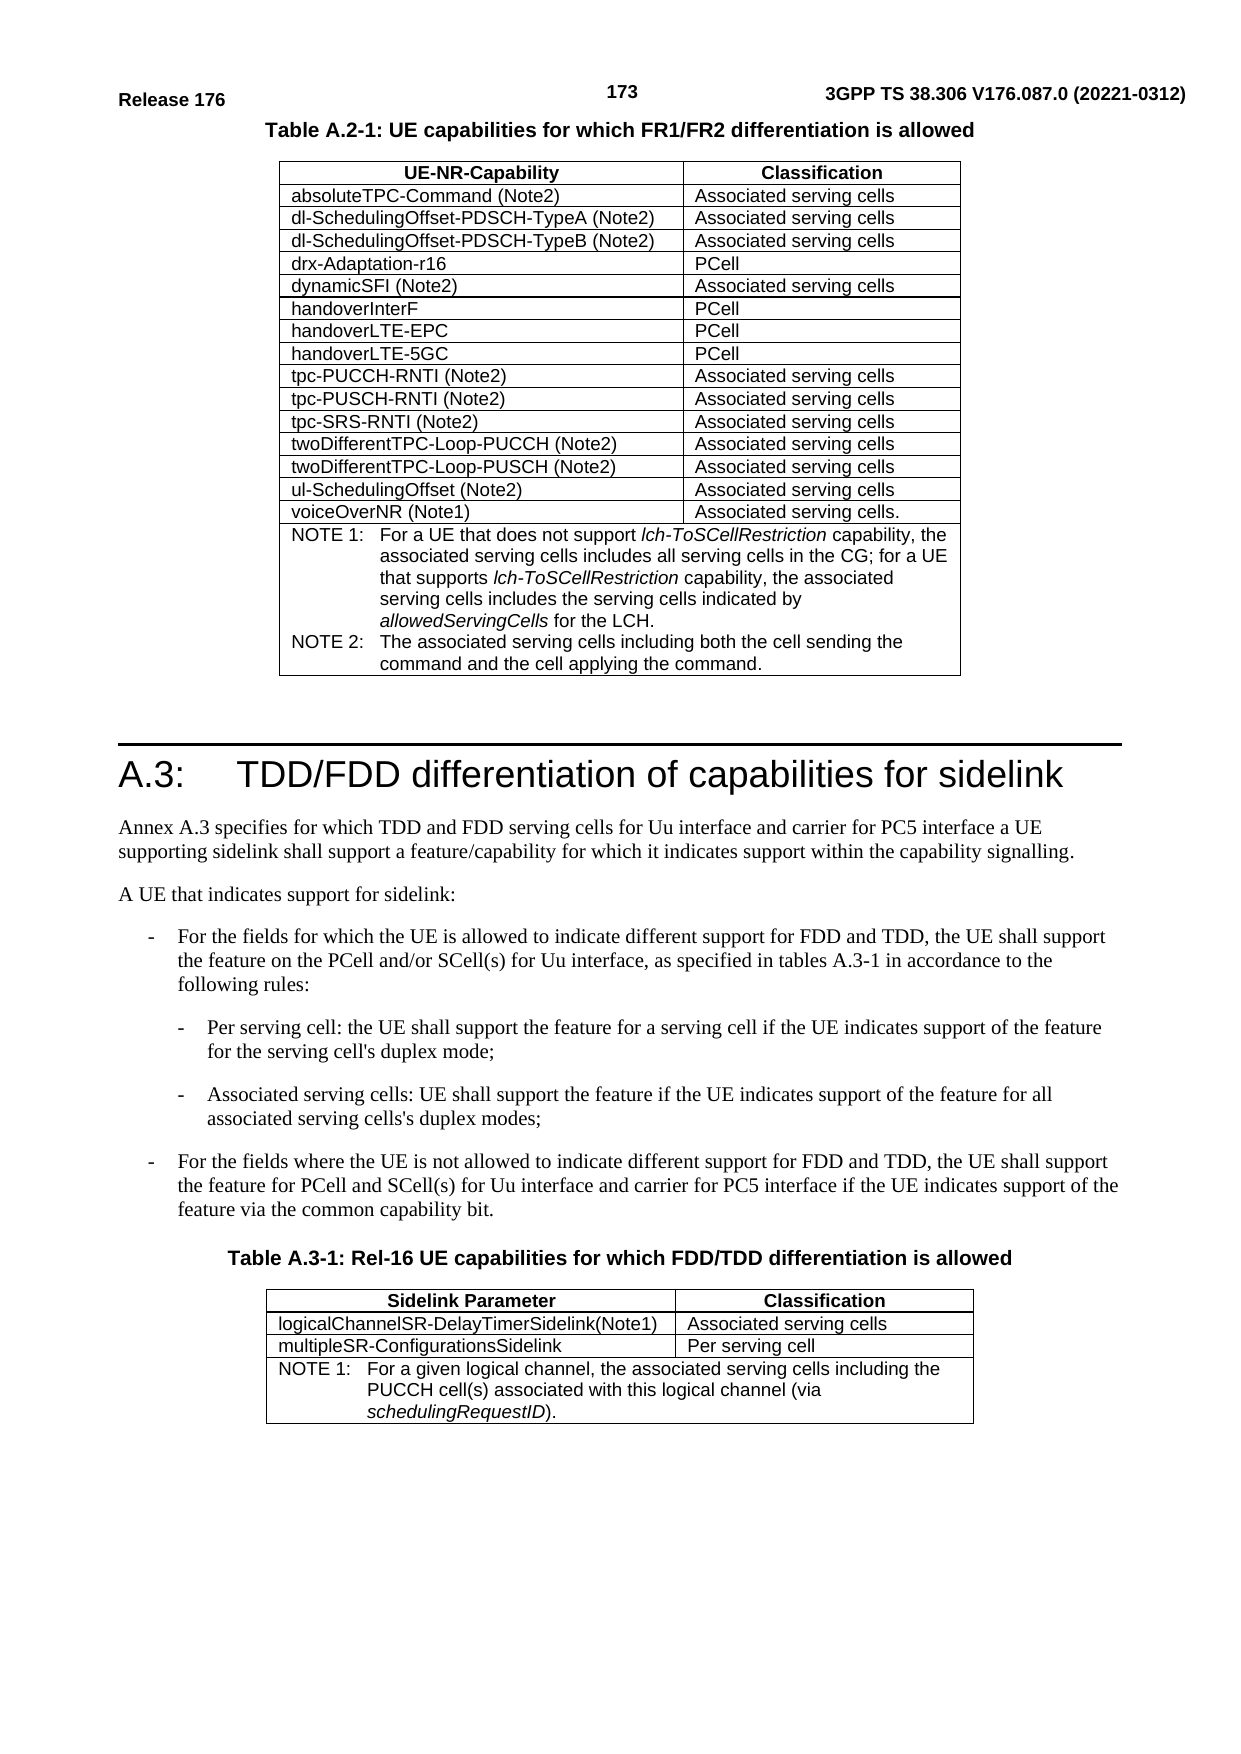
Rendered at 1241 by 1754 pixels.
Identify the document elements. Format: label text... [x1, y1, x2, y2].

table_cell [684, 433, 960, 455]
text - For the fields for which the UE is allowed to indicate different support for FDD and TDD, the UE shall support the feature on the PCell and/or SCell(s) for Uu interface, as specified in tables A.3-1 in accordance to the following rules: [148, 924, 1122, 996]
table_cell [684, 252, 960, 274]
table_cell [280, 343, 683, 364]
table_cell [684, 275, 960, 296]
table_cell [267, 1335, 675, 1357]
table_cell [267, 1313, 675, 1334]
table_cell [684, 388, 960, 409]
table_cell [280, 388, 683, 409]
text Annex A.3 specifies for which TDD and FDD serving cells for Uu interface and carrier for PC5 interface a UE supporting sidelink shall support a feature/capability for which it indicates support within the capability signalling. [118, 814, 1122, 863]
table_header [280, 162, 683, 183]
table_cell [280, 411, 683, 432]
text - For the fields where the UE is not allowed to indicate different support for FDD and TDD, the UE shall support the feature for PCell and SCell(s) for Uu interface and carrier for PC5 interface if the UE indicates support of the feature via the common capability bit. [148, 1149, 1122, 1221]
subtitle A.3: TDD/FDD differentiation of capabilities for sidelink [118, 746, 1122, 796]
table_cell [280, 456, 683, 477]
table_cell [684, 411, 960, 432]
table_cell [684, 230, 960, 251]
text - Associated serving cells: UE shall support the feature if the UE indicates support of the feature for all associated serving cells's duplex modes; [177, 1082, 1122, 1130]
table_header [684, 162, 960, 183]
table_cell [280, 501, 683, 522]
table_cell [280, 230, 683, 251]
text Table A.2-1: UE capabilities for which FR1/FR2 differentiation is allowed [118, 118, 1122, 142]
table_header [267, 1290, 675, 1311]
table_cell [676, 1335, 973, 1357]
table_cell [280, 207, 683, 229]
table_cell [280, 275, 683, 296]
text Table A.3-1: Rel-16 UE capabilities for which FDD/TDD differentiation is allowed [118, 1246, 1122, 1270]
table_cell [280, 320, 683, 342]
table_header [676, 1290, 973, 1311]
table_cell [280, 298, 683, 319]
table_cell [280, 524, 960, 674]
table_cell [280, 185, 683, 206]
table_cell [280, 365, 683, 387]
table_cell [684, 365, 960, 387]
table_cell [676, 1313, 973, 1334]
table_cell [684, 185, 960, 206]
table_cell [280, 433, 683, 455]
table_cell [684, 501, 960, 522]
text - Per serving cell: the UE shall support the feature for a serving cell if the UE indicates support of the feature for the serving cell's duplex mode; [177, 1015, 1122, 1063]
text A UE that indicates support for sidelink: [118, 881, 1122, 906]
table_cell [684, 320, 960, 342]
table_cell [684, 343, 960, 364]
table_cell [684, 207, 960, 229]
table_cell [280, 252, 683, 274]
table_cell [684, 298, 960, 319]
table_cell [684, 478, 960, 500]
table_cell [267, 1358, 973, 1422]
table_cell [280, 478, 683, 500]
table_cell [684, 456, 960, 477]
